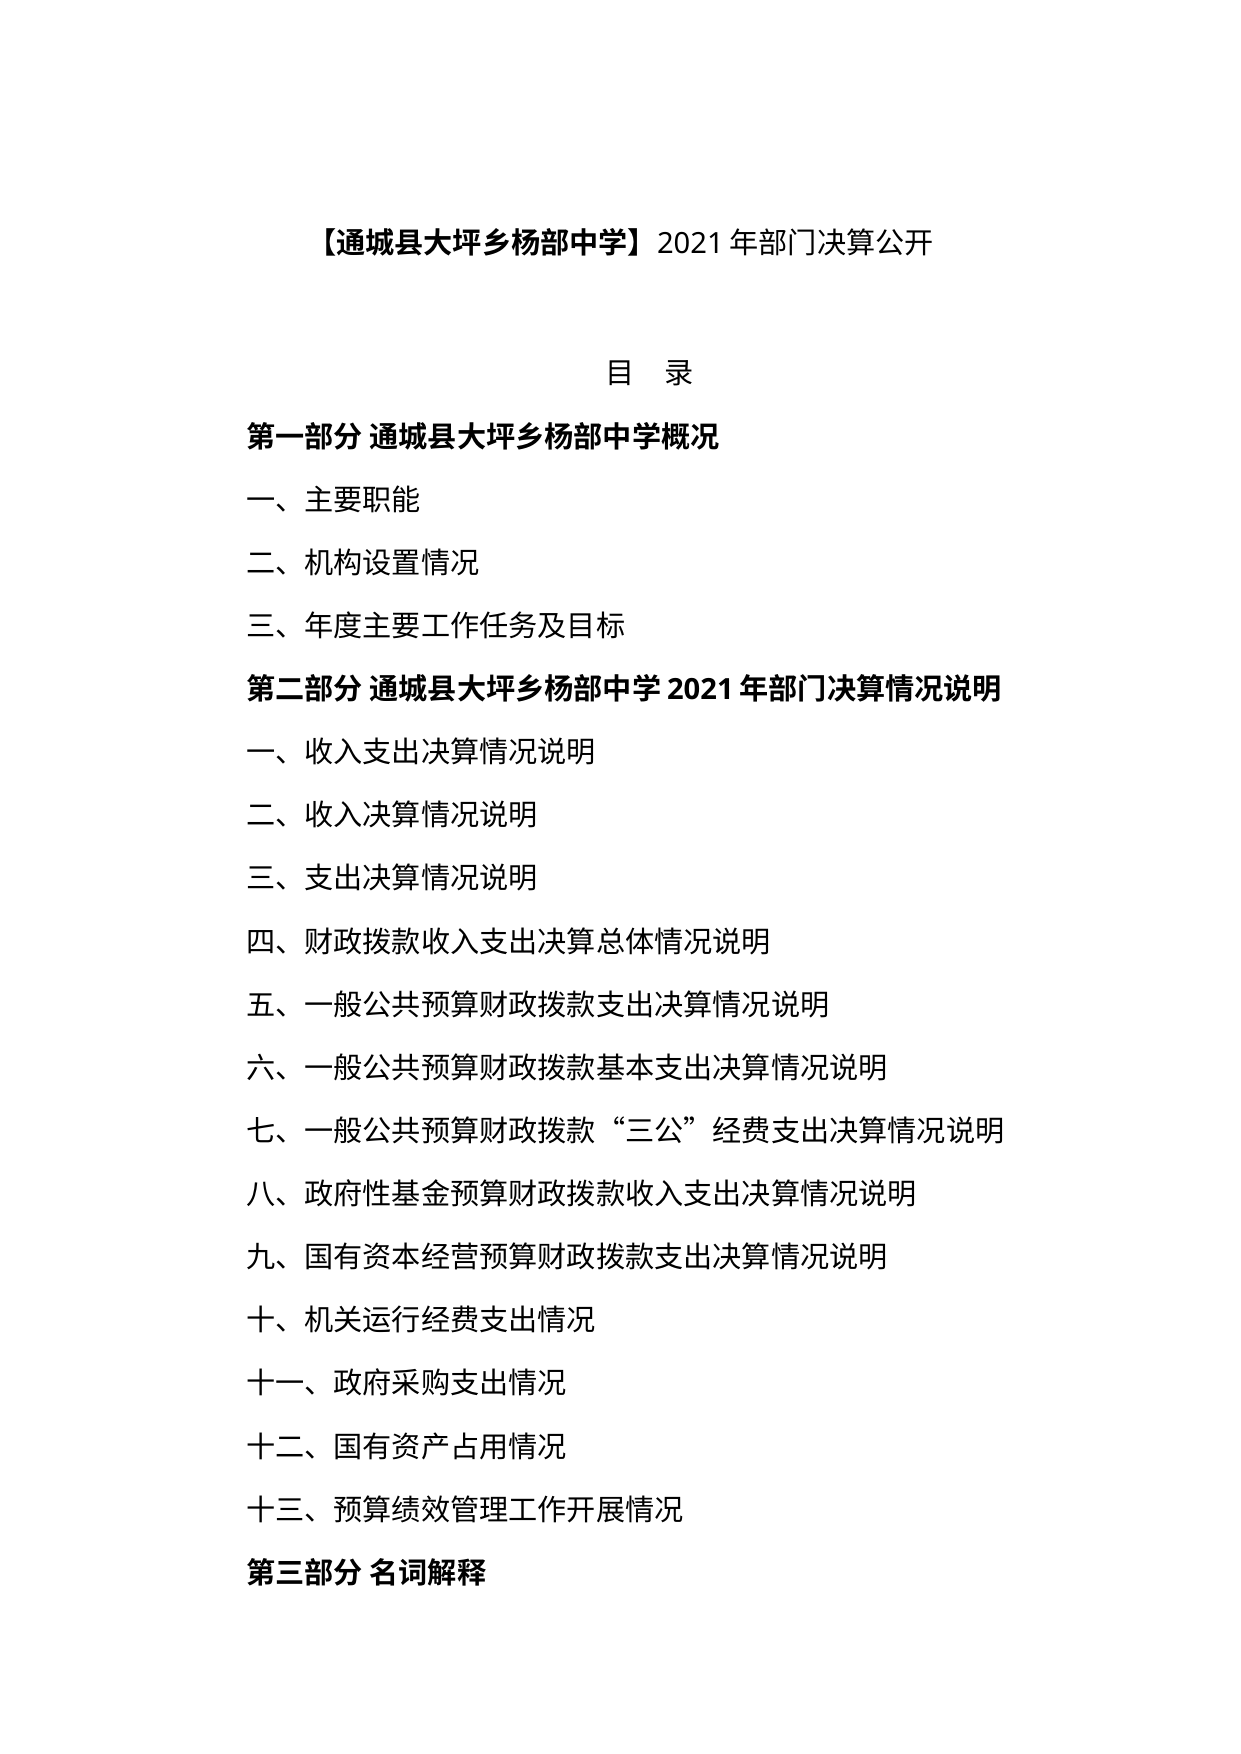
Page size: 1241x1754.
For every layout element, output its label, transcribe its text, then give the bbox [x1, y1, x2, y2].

text 三、支出决算情况说明 [187, 855, 1053, 897]
text 第一部分 通城县大坪乡杨部中学概况 [661, 413, 1053, 455]
text 六、一般公共预算财政拨款基本支出决算情况说明 [187, 1044, 1053, 1087]
text 七、一般公共预算财政拨款“三公”经费支出决算情况说明 [187, 1108, 1053, 1150]
text 第二部分 通城县大坪乡杨部中学2021年部门决算情况说明 [667, 666, 1053, 708]
text 八、政府性基金预算财政拨款收入支出决算情况说明 [187, 1171, 1053, 1213]
text 第二部分 通城县大坪乡杨部中学2021年部门决算情况说明 [187, 666, 457, 708]
text 二、收入决算情况说明 [187, 792, 1053, 834]
text 十二、国有资产占用情况 [187, 1423, 1053, 1466]
text 二、机构设置情况 [187, 539, 1053, 582]
text 十三、预算绩效管理工作开展情况 [187, 1486, 1053, 1529]
text 十、机关运行经费支出情况 [187, 1297, 1053, 1339]
text 第三部分 名词解释 [187, 1549, 1053, 1592]
text 四、财政拨款收入支出决算总体情况说明 [187, 918, 1053, 961]
text 【通城县大坪乡杨部中学】2021年部门决算公开 [187, 217, 1053, 262]
text 一、主要职能 [187, 476, 1053, 518]
text 五、一般公共预算财政拨款支出决算情况说明 [187, 981, 1053, 1024]
text 一、收入支出决算情况说明 [187, 729, 1053, 771]
text 目 录 [187, 350, 1053, 392]
text 三、年度主要工作任务及目标 [187, 602, 1053, 645]
text 九、国有资本经营预算财政拨款支出决算情况说明 [187, 1234, 1053, 1276]
text 第一部分 通城县大坪乡杨部中学概况 [187, 413, 457, 455]
text 十一、政府采购支出情况 [187, 1360, 1053, 1402]
